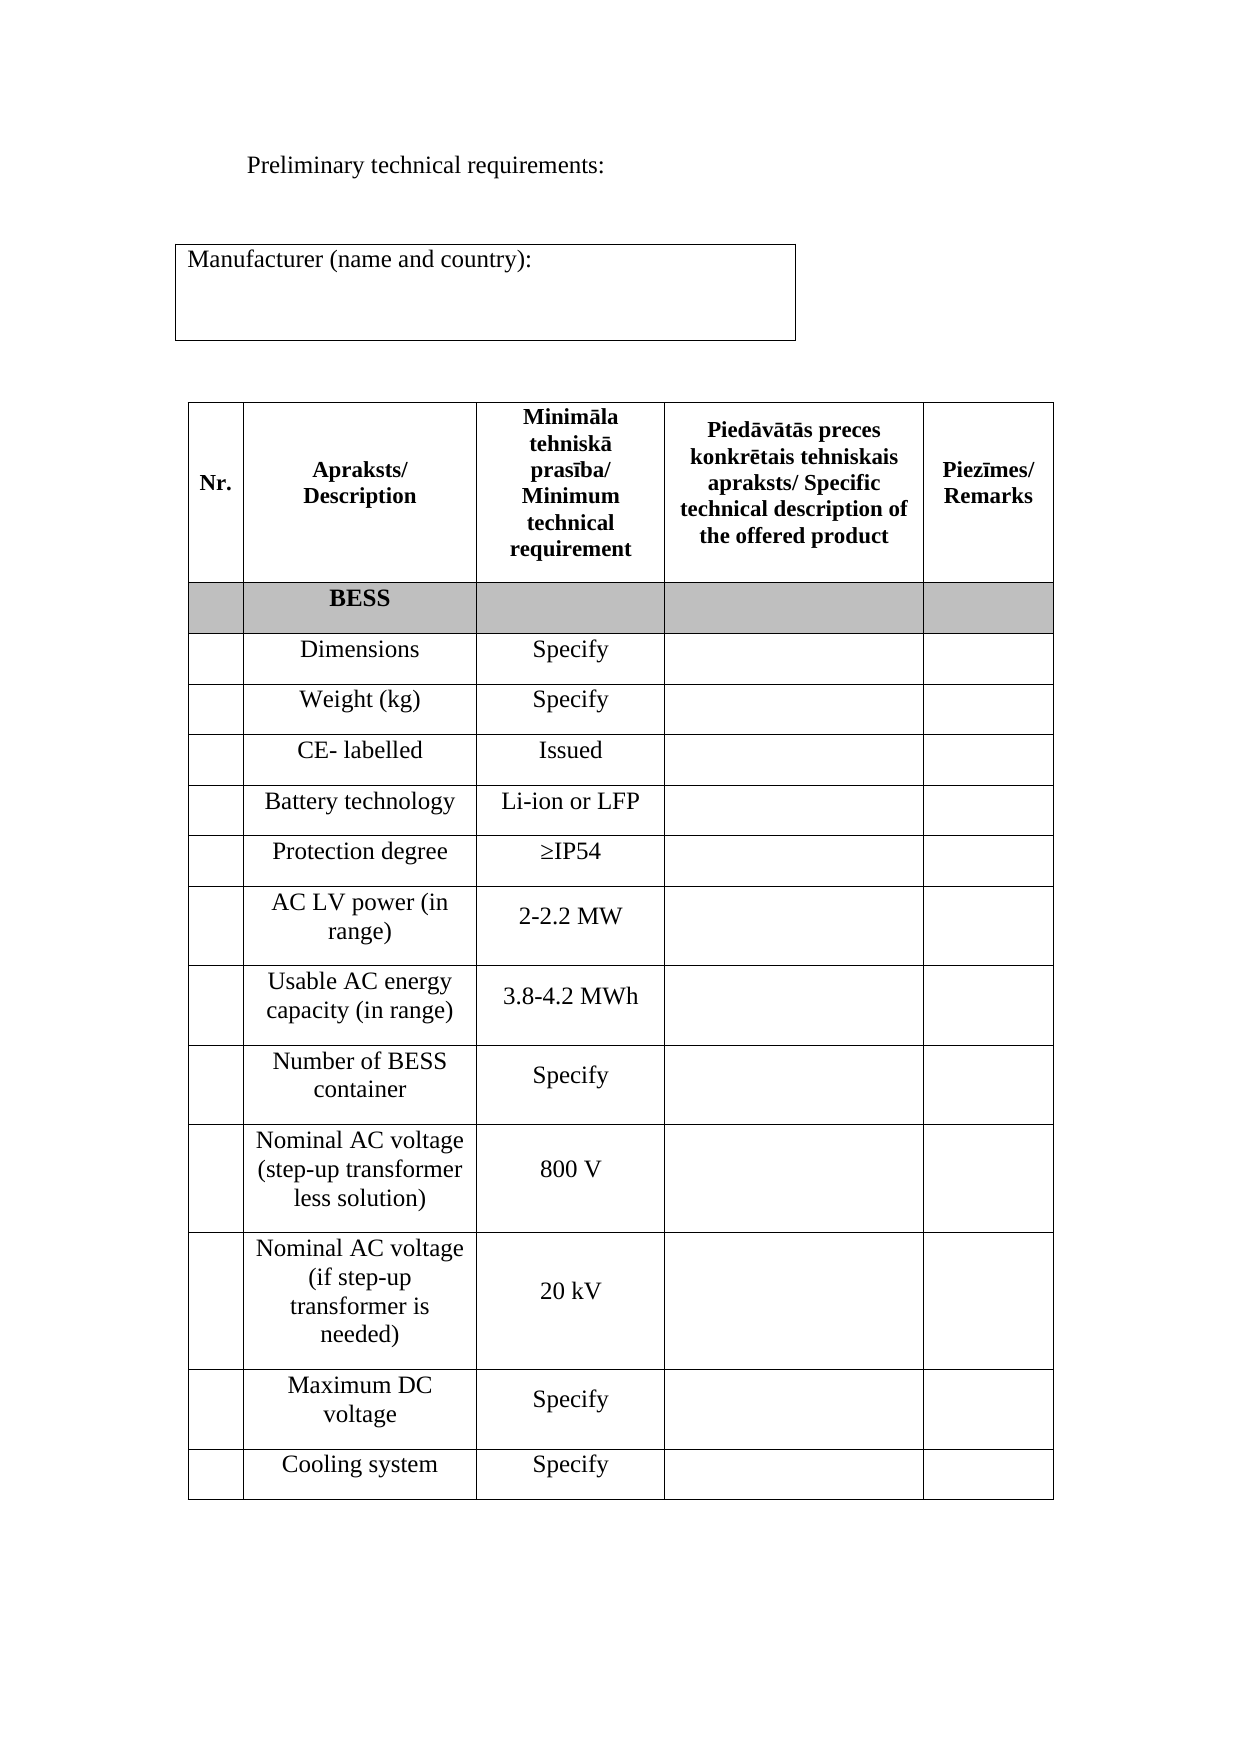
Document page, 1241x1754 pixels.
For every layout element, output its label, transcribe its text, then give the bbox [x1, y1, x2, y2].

table_header Piezīmes/ Remarks [924, 403, 1053, 582]
table_cell Usable AC energy capacity (in range) [244, 966, 476, 1045]
table_cell Nominal AC voltage (if step-up transformer is needed) [244, 1233, 476, 1369]
table_cell Specify [477, 1450, 664, 1499]
table_cell [189, 1125, 243, 1232]
table_cell Specify [477, 1046, 664, 1124]
table_cell [924, 887, 1053, 965]
table_cell Specify [477, 634, 664, 683]
table_cell [665, 1370, 923, 1448]
table_cell [189, 887, 243, 965]
table_cell [665, 1233, 923, 1369]
table_header Minimāla tehniskā prasība/ Minimum technical requirement [477, 403, 664, 582]
table_cell BESS [244, 583, 476, 633]
table_cell 800 V [477, 1125, 664, 1232]
table_header Piedāvātās preces konkrētais tehniskais apraksts/ Specific technical description of the offered product [665, 403, 923, 582]
table_header Apraksts/ Description [244, 403, 476, 582]
table_cell Maximum DC voltage [244, 1370, 476, 1448]
table_cell [189, 1370, 243, 1448]
table_cell [924, 1450, 1053, 1499]
table_cell [665, 786, 923, 835]
table_cell 2-2.2 MW [477, 887, 664, 965]
table_cell [189, 583, 243, 633]
table_cell ≥IP54 [477, 836, 664, 886]
table_cell [665, 887, 923, 965]
table_cell [924, 966, 1053, 1045]
table_cell [189, 1450, 243, 1499]
table_cell [189, 966, 243, 1045]
table_cell [189, 786, 243, 835]
table_cell Specify [477, 685, 664, 734]
table_cell CE- labelled [244, 735, 476, 785]
table_cell Specify [477, 1370, 664, 1448]
table_cell 20 kV [477, 1233, 664, 1369]
table_cell [477, 583, 664, 633]
table_cell [665, 735, 923, 785]
table_cell [924, 685, 1053, 734]
table_cell Number of BESS container [244, 1046, 476, 1124]
table_cell [665, 836, 923, 886]
text Preliminary technical requirements: [187, 150, 1053, 179]
table_cell [924, 1125, 1053, 1232]
table_cell [924, 1370, 1053, 1448]
table_cell Dimensions [244, 634, 476, 683]
table_header Nr. [189, 403, 243, 582]
table_cell [665, 583, 923, 633]
table_cell [665, 1450, 923, 1499]
table_cell [189, 735, 243, 785]
table_cell AC LV power (in range) [244, 887, 476, 965]
table_cell [924, 1046, 1053, 1124]
table_cell [189, 836, 243, 886]
table_cell [665, 1046, 923, 1124]
table_cell Battery technology [244, 786, 476, 835]
table_cell Protection degree [244, 836, 476, 886]
table_cell [924, 735, 1053, 785]
table_cell [924, 583, 1053, 633]
table_cell [924, 634, 1053, 683]
table_cell [924, 1233, 1053, 1369]
table_cell [665, 634, 923, 683]
table_cell [924, 836, 1053, 886]
table_cell [665, 1125, 923, 1232]
table_cell [189, 1233, 243, 1369]
table_cell [924, 786, 1053, 835]
table_cell [189, 634, 243, 683]
table_cell [665, 966, 923, 1045]
table_header Manufacturer (name and country): [176, 245, 795, 340]
table_cell [189, 1046, 243, 1124]
table_cell Weight (kg) [244, 685, 476, 734]
table_cell Li-ion or LFP [477, 786, 664, 835]
table_cell Nominal AC voltage (step-up transformer less solution) [244, 1125, 476, 1232]
table_cell [665, 685, 923, 734]
table_cell [189, 685, 243, 734]
table_cell Issued [477, 735, 664, 785]
table_cell Cooling system [244, 1450, 476, 1499]
table_cell 3.8-4.2 MWh [477, 966, 664, 1045]
